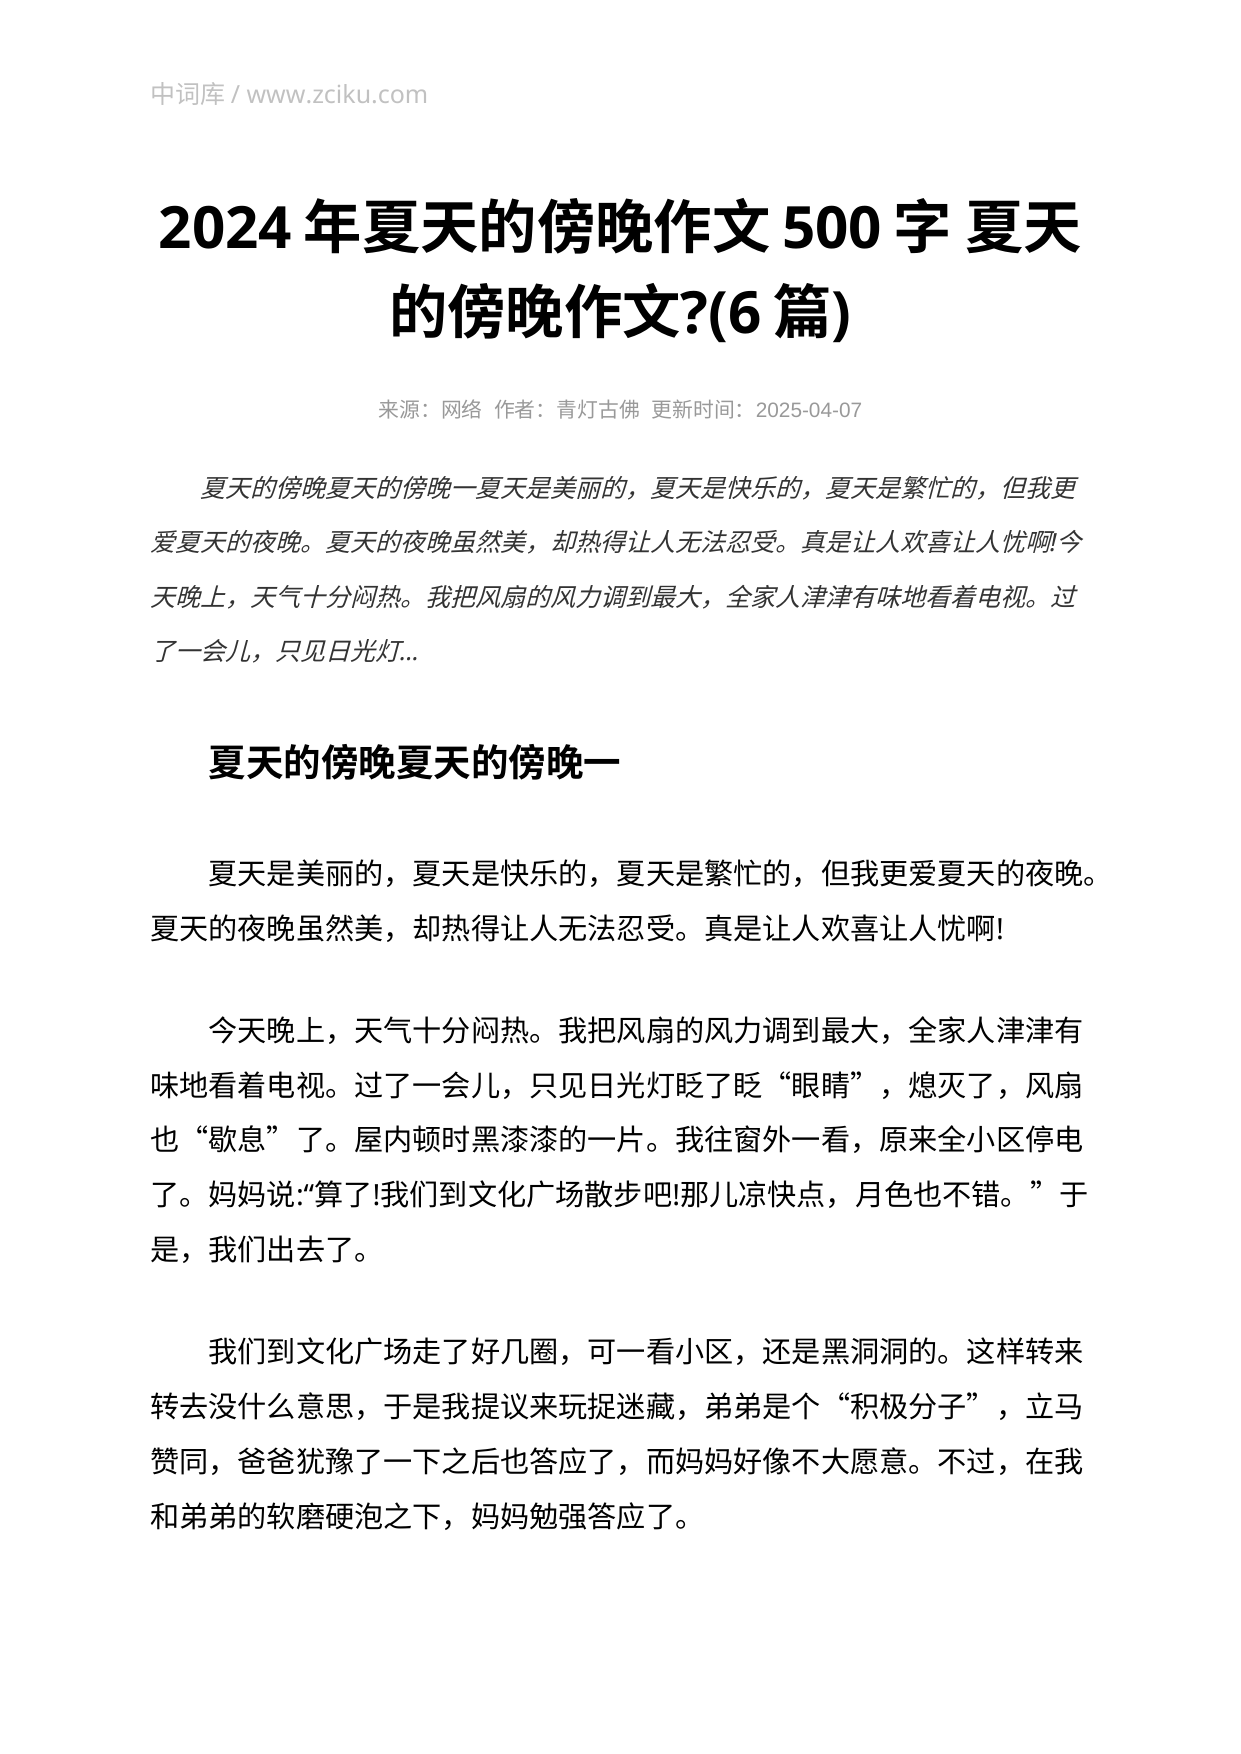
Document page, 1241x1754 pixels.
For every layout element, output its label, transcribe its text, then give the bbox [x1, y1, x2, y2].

text 夏天的傍晚夏天的傍晚一夏天是美丽的，夏天是快乐的，夏天是繁忙的，但我更爱夏天的夜晚。夏天的夜晚虽然美，却热得让人无法忍受。真是让人欢喜让人忧啊!今天晚上，天气十分闷热。我把风扇的风力调到最大，全家人津津有味地看着电视。过了一会儿，只见日光灯... [150, 468, 1090, 668]
subtitle 2024年夏天的傍晚作文500字 夏天的傍晚作文?(6篇) [150, 181, 1090, 351]
text 我们到文化广场走了好几圈，可一看小区，还是黑洞洞的。这样转来转去没什么意思，于是我提议来玩捉迷藏，弟弟是个“积极分子”，立马赞同，爸爸犹豫了一下之后也答应了，而妈妈好像不大愿意。不过，在我和弟弟的软磨硬泡之下，妈妈勉强答应了。 [150, 1329, 1090, 1536]
text 夏天的傍晚夏天的傍晚一 [150, 733, 1090, 787]
text 今天晚上，天气十分闷热。我把风扇的风力调到最大，全家人津津有味地看着电视。过了一会儿，只见日光灯眨了眨“眼睛”，熄灭了，风扇也“歇息”了。屋内顿时黑漆漆的一片。我往窗外一看，原来全小区停电了。妈妈说:“算了!我们到文化广场散步吧!那儿凉快点，月色也不错。”于是，我们出去了。 [150, 1007, 1090, 1269]
text 来源：网络 作者：青灯古佛 更新时间：2025-04-07 [150, 398, 1090, 422]
text 夏天是美丽的，夏天是快乐的，夏天是繁忙的，但我更爱夏天的夜晚。夏天的夜晚虽然美，却热得让人无法忍受。真是让人欢喜让人忧啊! [150, 850, 1090, 948]
